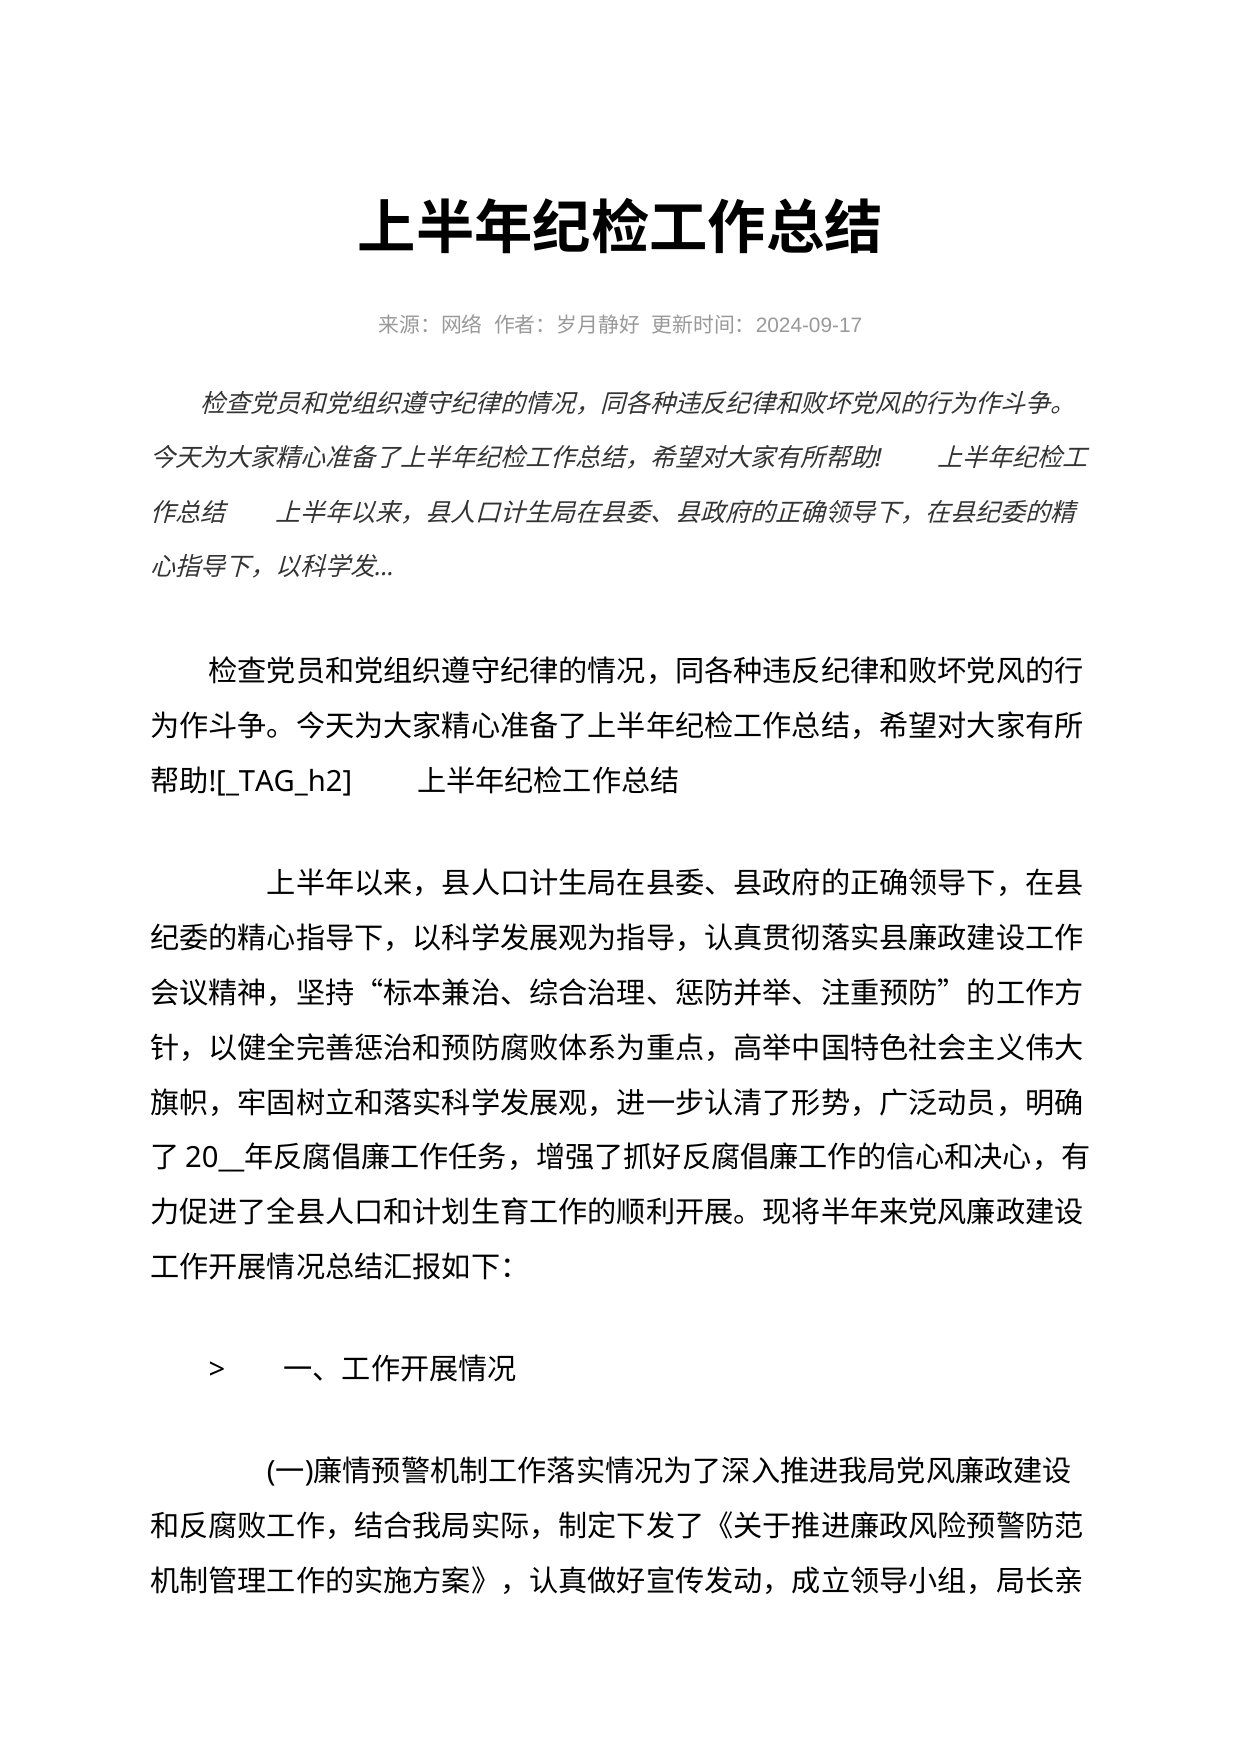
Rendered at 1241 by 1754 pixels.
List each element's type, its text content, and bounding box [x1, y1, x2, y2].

text 上半年以来，县人口计生局在县委、县政府的正确领导下，在县纪委的精心指导下，以科学发展观为指导，认真贯彻落实县廉政建设工作会议精神，坚持“标本兼治、综合治理、惩防并举、注重预防”的工作方针，以健全完善惩治和预防腐败体系为重点，高举中国特色社会主义伟大旗帜，牢固树立和落实科学发展观，进一步认清了形势，广泛动员，明确了20__年反腐倡廉工作任务，增强了抓好反腐倡廉工作的信心和决心，有力促进了全县人口和计划生育工作的顺利开展。现将半年来党风廉政建设工作开展情况总结汇报如下： [150, 859, 1090, 1286]
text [150, 1448, 1090, 1600]
text 检查党员和党组织遵守纪律的情况，同各种违反纪律和败坏党风的行为作斗争。今天为大家精心准备了上半年纪检工作总结，希望对大家有所帮助! 上半年纪检工作总结 上半年以来，县人口计生局在县委、县政府的正确领导下，在县纪委的精心指导下，以科学发... [150, 383, 1090, 583]
text 来源：网络 作者：岁月静好 更新时间：2024-09-17 [150, 313, 1090, 337]
text > 一、工作开展情况 [150, 1346, 1090, 1388]
text 检查党员和党组织遵守纪律的情况，同各种违反纪律和败坏党风的行为作斗争。今天为大家精心准备了上半年纪检工作总结，希望对大家有所帮助![_TAG_h2] 上半年纪检工作总结 [150, 648, 1090, 800]
subtitle 上半年纪检工作总结 [150, 181, 1090, 266]
